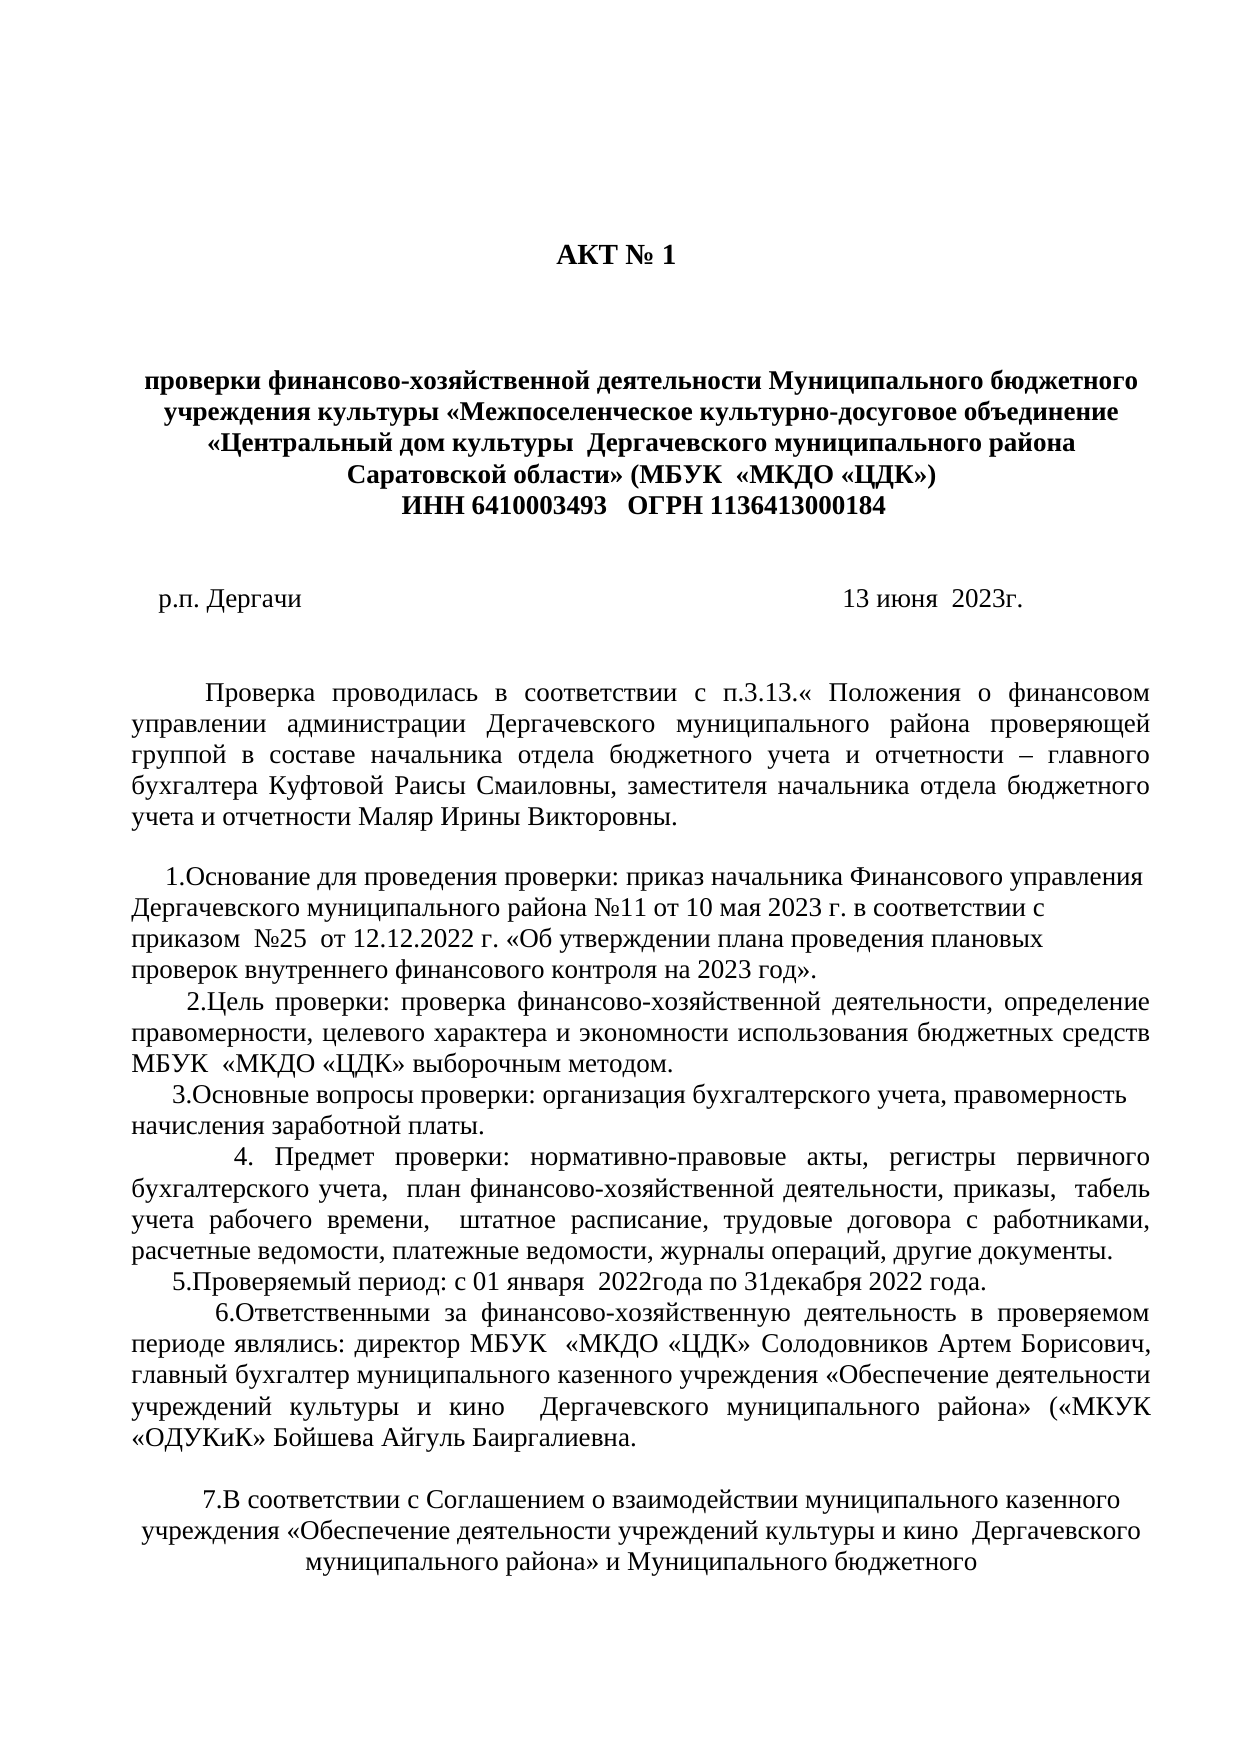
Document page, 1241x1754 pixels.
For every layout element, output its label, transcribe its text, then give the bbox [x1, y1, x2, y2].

text 5.Проверяемый период: с 01 января 2022года по 31декабря 2022 года. [131, 1265, 1152, 1296]
text учреждения культуры «Межпоселенческое культурно-досуговое объединение «Центральный дом культуры Дергачевского муниципального района Саратовской области» (МБУК «МКДО «ЦДК») [131, 395, 1152, 489]
text 6.Ответственными за финансово-хозяйственную деятельность в проверяемом периоде являлись: директор МБУК «МКДО «ЦДК» Солодовников Артем Борисович, главный бухгалтер муниципального казенного учреждения «Обеспечение деятельности учреждений культуры и кино Дергачевского муниципального района» («МКУК «ОДУКиК» Бойшева Айгуль Баиргалиевна. [131, 1296, 1152, 1452]
text 4. Предмет проверки: нормативно-правовые акты, регистры первичного бухгалтерского учета, план финансово-хозяйственной деятельности, приказы, табель учета рабочего времени, штатное расписание, трудовые договора с работниками, расчетные ведомости, платежные ведомости, журналы операций, другие документы. [131, 1141, 1152, 1265]
text Проверка проводилась в соответствии с п.3.13.« Положения о финансовом управлении администрации Дергачевского муниципального района проверяющей группой в составе начальника отдела бюджетного учета и отчетности – главного бухгалтера Куфтовой Раисы Смаиловны, заместителя начальника отдела бюджетного учета и отчетности Маляр Ирины Викторовны. [131, 676, 1152, 831]
text ИНН 6410003493 ОГРН 1136413000184 [131, 489, 1152, 520]
text 3.Основные вопросы проверки: организация бухгалтерского учета, правомерность начисления заработной платы. [131, 1078, 1152, 1141]
text проверки финансово-хозяйственной деятельности Муниципального бюджетного [131, 364, 1152, 395]
text 7.В соответствии с Соглашением о взаимодействии муниципального казенного учреждения «Обеспечение деятельности учреждений культуры и кино Дергачевского муниципального района» и Муниципального бюджетного [131, 1483, 1152, 1577]
text р.п. Дергачи 13 июня 2023г. [131, 582, 1152, 613]
text АКТ № 1 [131, 237, 1152, 271]
text 1.Основание для проведения проверки: приказ начальника Финансового управления Дергачевского муниципального района №11 от 10 мая 2023 г. в соответствии с приказом №25 от 12.12.2022 г. «Об утверждении плана проведения плановых проверок внутреннего финансового контроля на 2023 год». [131, 860, 1152, 985]
text 2.Цель проверки: проверка финансово-хозяйственной деятельности, определение правомерности, целевого характера и экономности использования бюджетных средств МБУК «МКДО «ЦДК» выборочным методом. [131, 985, 1152, 1078]
